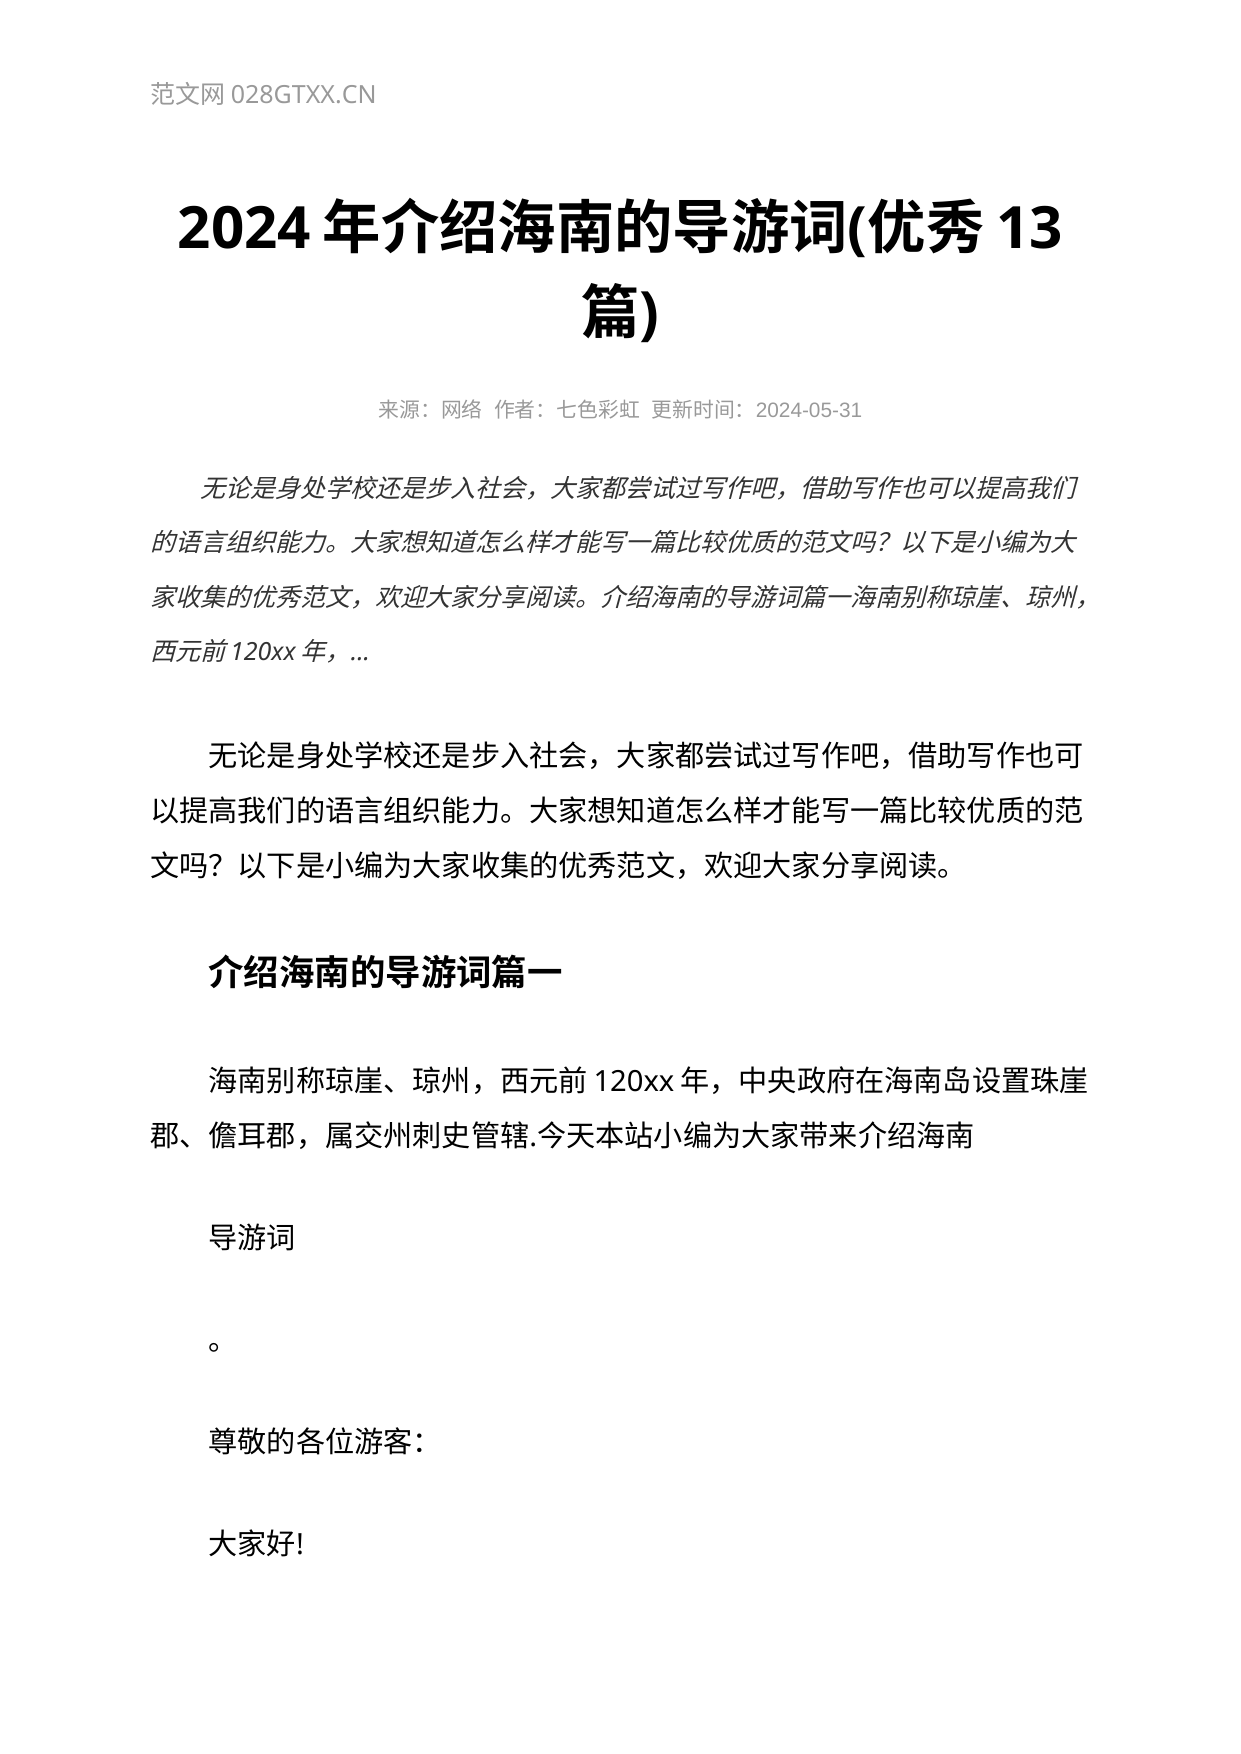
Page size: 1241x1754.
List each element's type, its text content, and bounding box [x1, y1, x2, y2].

text 无论是身处学校还是步入社会，大家都尝试过写作吧，借助写作也可以提高我们的语言组织能力。大家想知道怎么样才能写一篇比较优质的范文吗？以下是小编为大家收集的优秀范文，欢迎大家分享阅读。 [150, 733, 1090, 885]
subtitle 2024年介绍海南的导游词(优秀13篇) [150, 181, 1090, 351]
text 来源：网络 作者：七色彩虹 更新时间：2024-05-31 [150, 398, 1090, 422]
text 尊敬的各位游客： [150, 1418, 1090, 1461]
text 导游词 [150, 1215, 1090, 1257]
text 。 [150, 1317, 1090, 1359]
text 海南别称琼崖、琼州，西元前120xx年，中央政府在海南岛设置珠崖郡、儋耳郡，属交州刺史管辖.今天本站小编为大家带来介绍海南 [150, 1058, 1090, 1155]
text 无论是身处学校还是步入社会，大家都尝试过写作吧，借助写作也可以提高我们的语言组织能力。大家想知道怎么样才能写一篇比较优质的范文吗？以下是小编为大家收集的优秀范文，欢迎大家分享阅读。介绍海南的导游词篇一海南别称琼崖、琼州，西元前120xx年，... [150, 468, 1090, 668]
text 介绍海南的导游词篇一 [150, 944, 1090, 996]
text 大家好! [150, 1520, 1090, 1563]
